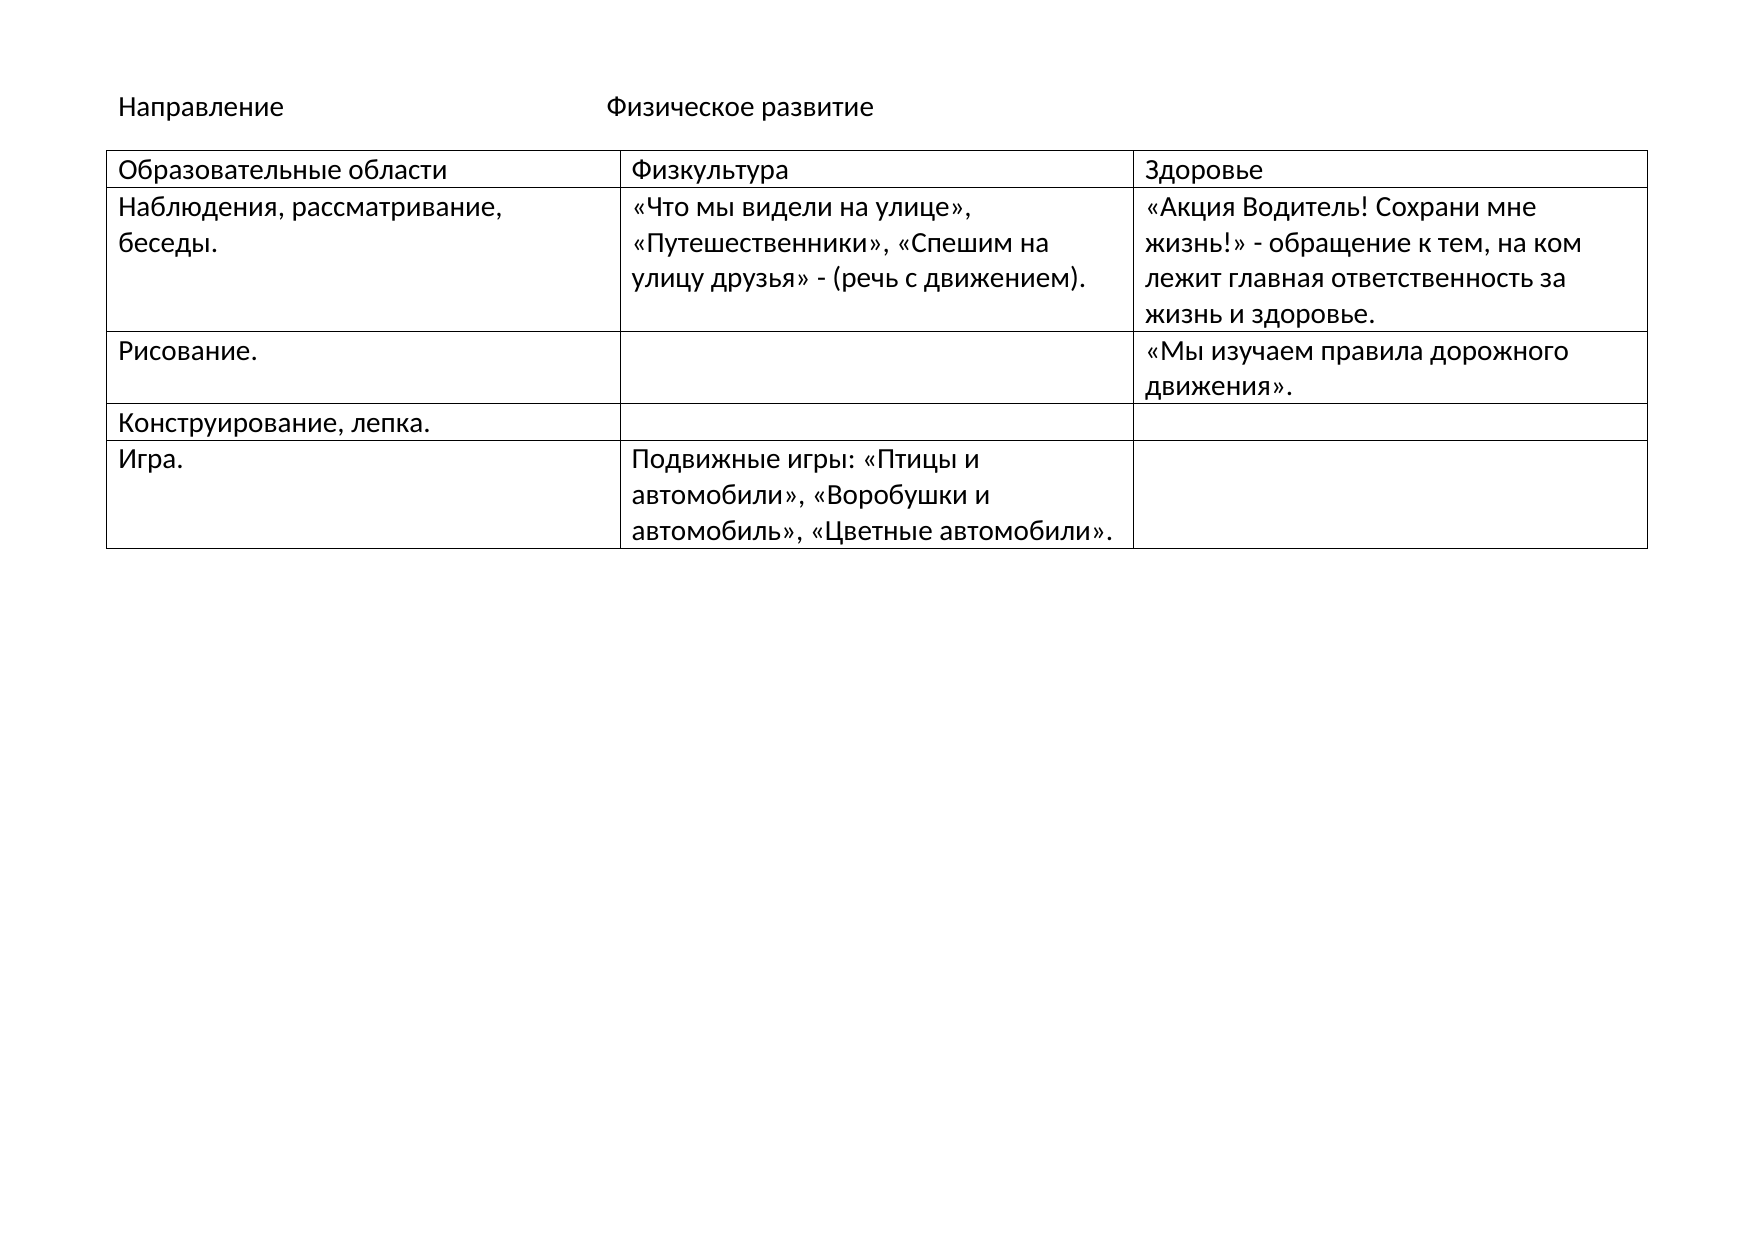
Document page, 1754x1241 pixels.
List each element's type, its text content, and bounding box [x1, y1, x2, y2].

table_cell «Мы изучаем правила дорожного движения». [1134, 332, 1647, 403]
text Направление Физическое развитие [118, 88, 1636, 124]
table_header Здоровье [1134, 151, 1647, 187]
table_cell [1134, 404, 1647, 439]
table_header Образовательные области [107, 151, 620, 187]
table_cell [621, 404, 1133, 439]
table_cell «Акция Водитель! Сохрани мне жизнь!» - обращение к тем, на ком лежит главная ответственность за жизнь и здоровье. [1134, 188, 1647, 331]
table_cell Подвижные игры: «Птицы и автомобили», «Воробушки и автомобиль», «Цветные автомобили». [621, 441, 1133, 547]
table_cell Конструирование, лепка. [107, 404, 620, 439]
table_cell Рисование. [107, 332, 620, 403]
table_header Физкультура [621, 151, 1133, 187]
table_cell [621, 332, 1133, 403]
table_cell Игра. [107, 441, 620, 547]
table_cell [1134, 441, 1647, 547]
table_cell Наблюдения, рассматривание, беседы. [107, 188, 620, 331]
table_cell «Что мы видели на улице», «Путешественники», «Спешим на улицу друзья» - (речь с движением). [621, 188, 1133, 331]
